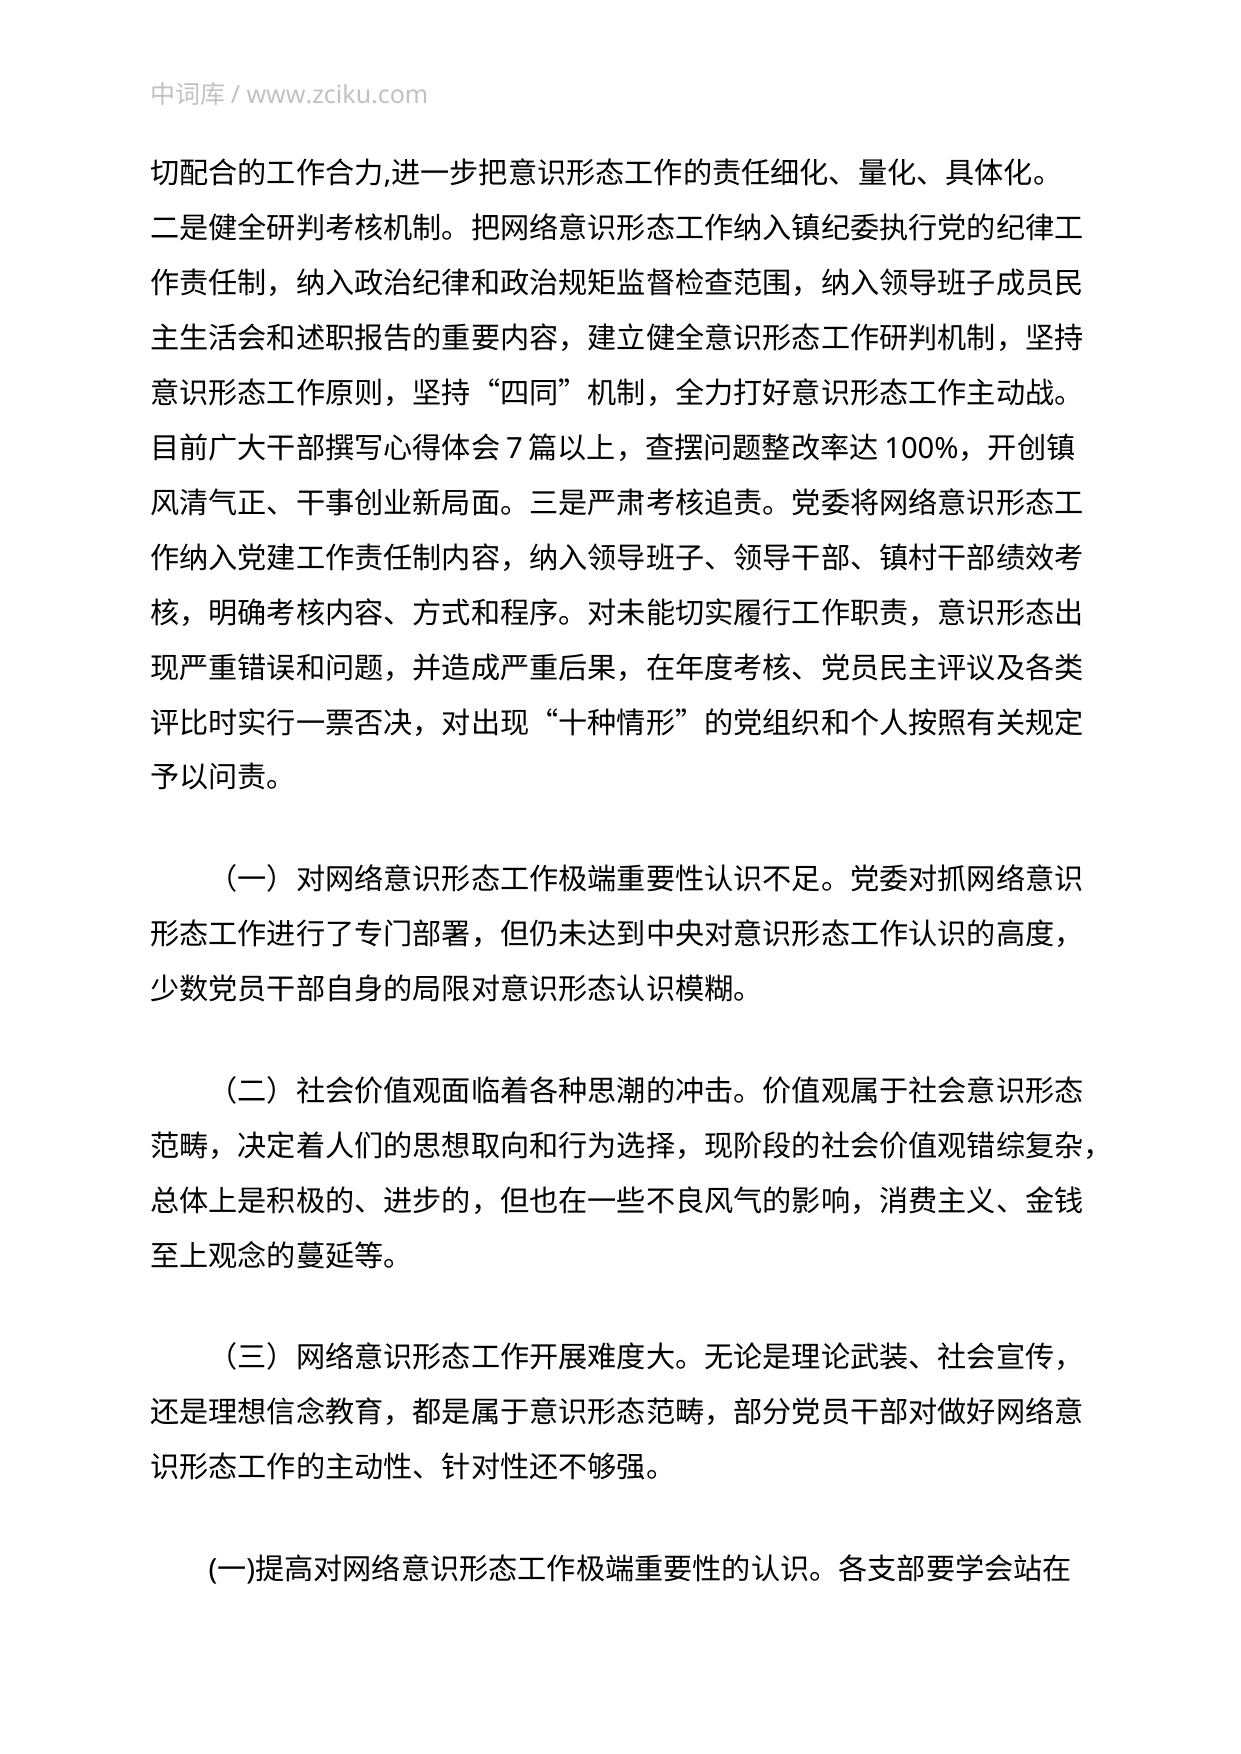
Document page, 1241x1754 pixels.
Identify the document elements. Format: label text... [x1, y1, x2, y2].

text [150, 150, 1090, 796]
text （三）网络意识形态工作开展难度大。无论是理论武装、社会宣传，还是理想信念教育，都是属于意识形态范畴，部分党员干部对做好网络意识形态工作的主动性、针对性还不够强。 [150, 1334, 1090, 1486]
text （二）社会价值观面临着各种思潮的冲击。价值观属于社会意识形态范畴，决定着人们的思想取向和行为选择，现阶段的社会价值观错综复杂，总体上是积极的、进步的，但也在一些不良风气的影响，消费主义、金钱至上观念的蔓延等。 [150, 1067, 1090, 1274]
text （一）对网络意识形态工作极端重要性认识不足。党委对抓网络意识形态工作进行了专门部署，但仍未达到中央对意识形态工作认识的高度，少数党员干部自身的局限对意识形态认识模糊。 [150, 856, 1090, 1008]
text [150, 1545, 1090, 1588]
